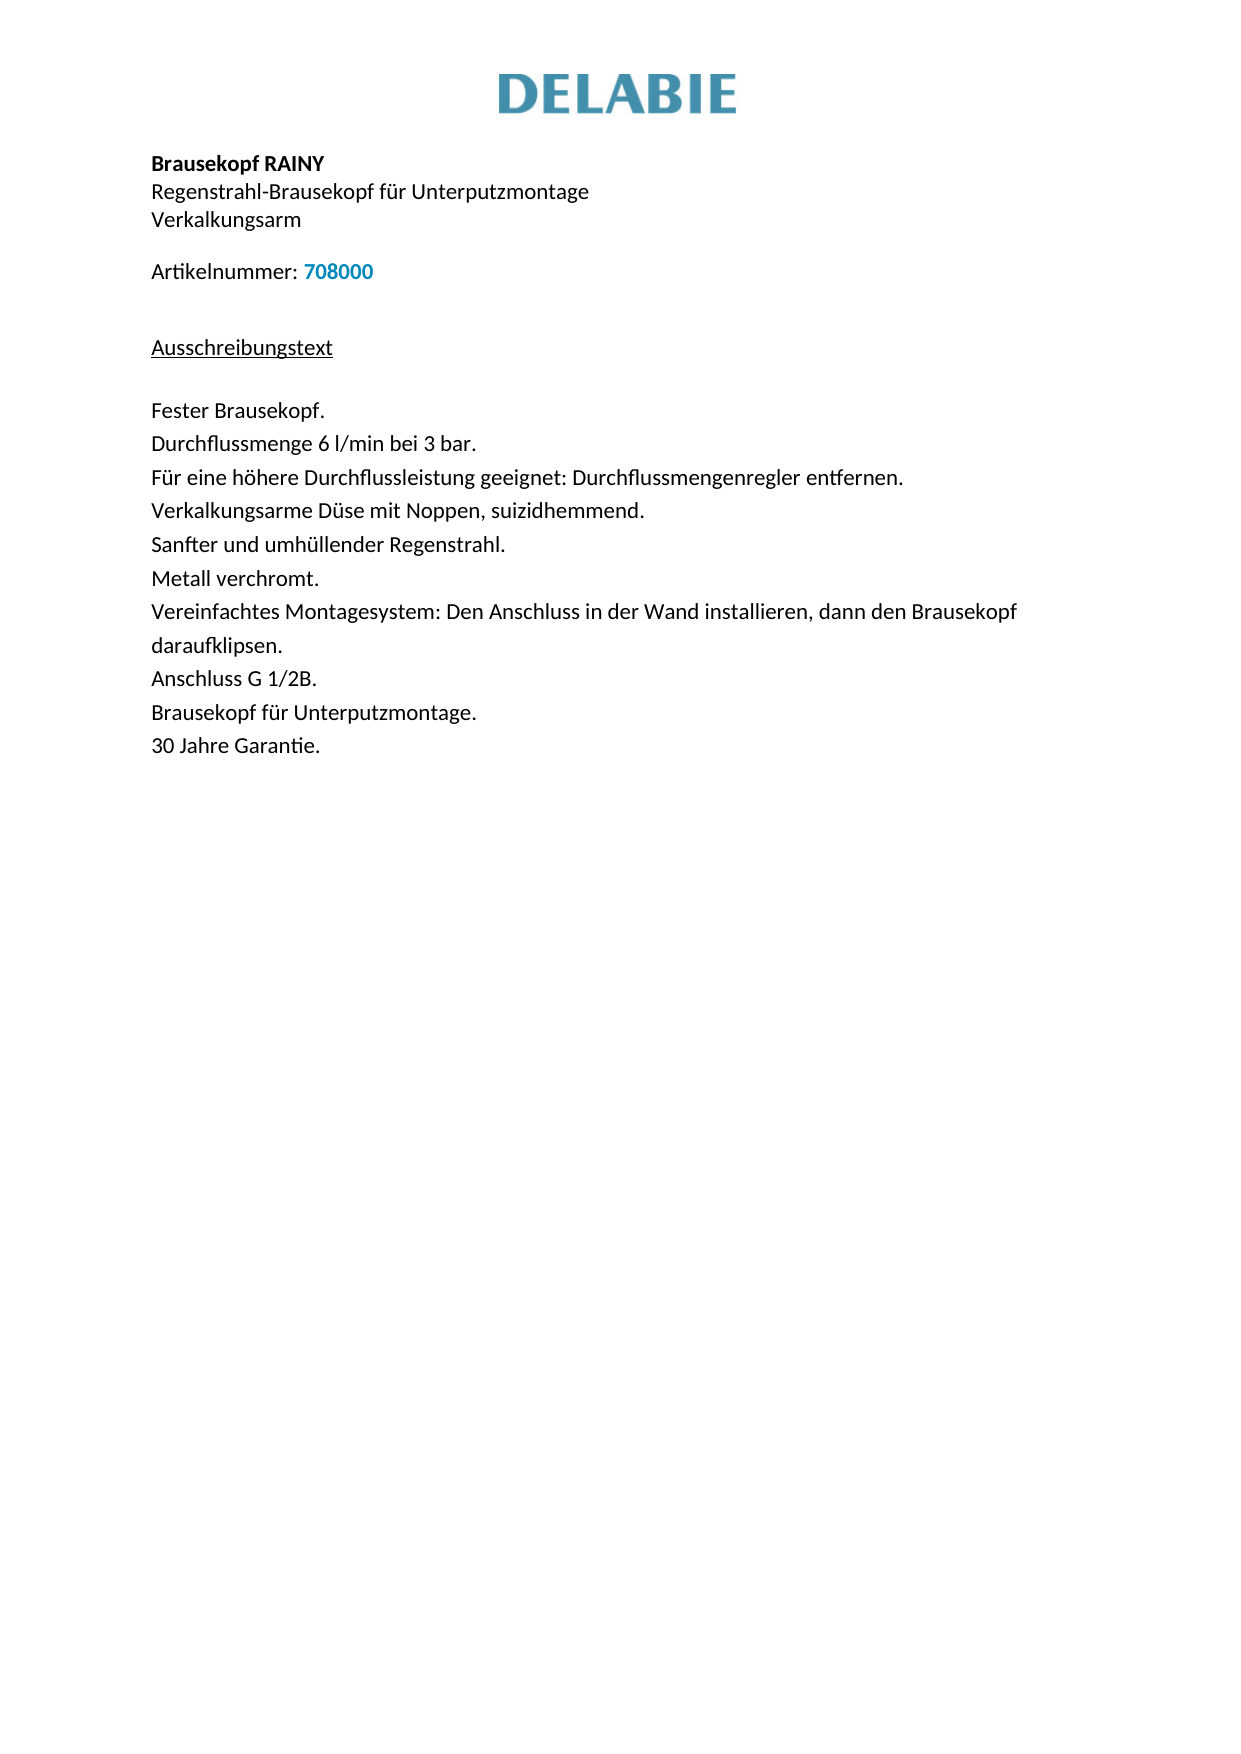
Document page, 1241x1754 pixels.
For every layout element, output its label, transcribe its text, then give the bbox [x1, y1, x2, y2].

text Verkalkungsarme Düse mit Noppen, suizidhemmend. [151, 497, 1084, 525]
text Metall verchromt. [151, 564, 1084, 592]
text Brausekopf für Unterputzmontage. [151, 698, 1084, 726]
text Fester Brausekopf. [151, 396, 1084, 424]
text Brausekopf RAINY [151, 149, 1084, 177]
text Für eine höhere Durchflussleistung geeignet: Durchflussmengenregler entfernen. [151, 463, 1084, 491]
text 30 Jahre Garantie. [151, 731, 1084, 759]
text Anschluss G 1/2B. [151, 664, 1084, 692]
text Sanfter und umhüllender Regenstrahl. [151, 530, 1084, 558]
text Regenstrahl-Brausekopf für Unterputzmontage [151, 177, 1084, 205]
text Artikelnummer: 708000 [151, 257, 1084, 285]
text Ausschreibungstext [151, 333, 1084, 361]
picture [497, 74, 738, 114]
text Durchflussmenge 6 l/min bei 3 bar. [151, 429, 1084, 458]
text Vereinfachtes Montagesystem: Den Anschluss in der Wand installieren, dann den Brausekopf daraufklipsen. [151, 597, 1084, 659]
text Verkalkungsarm [151, 205, 1084, 233]
